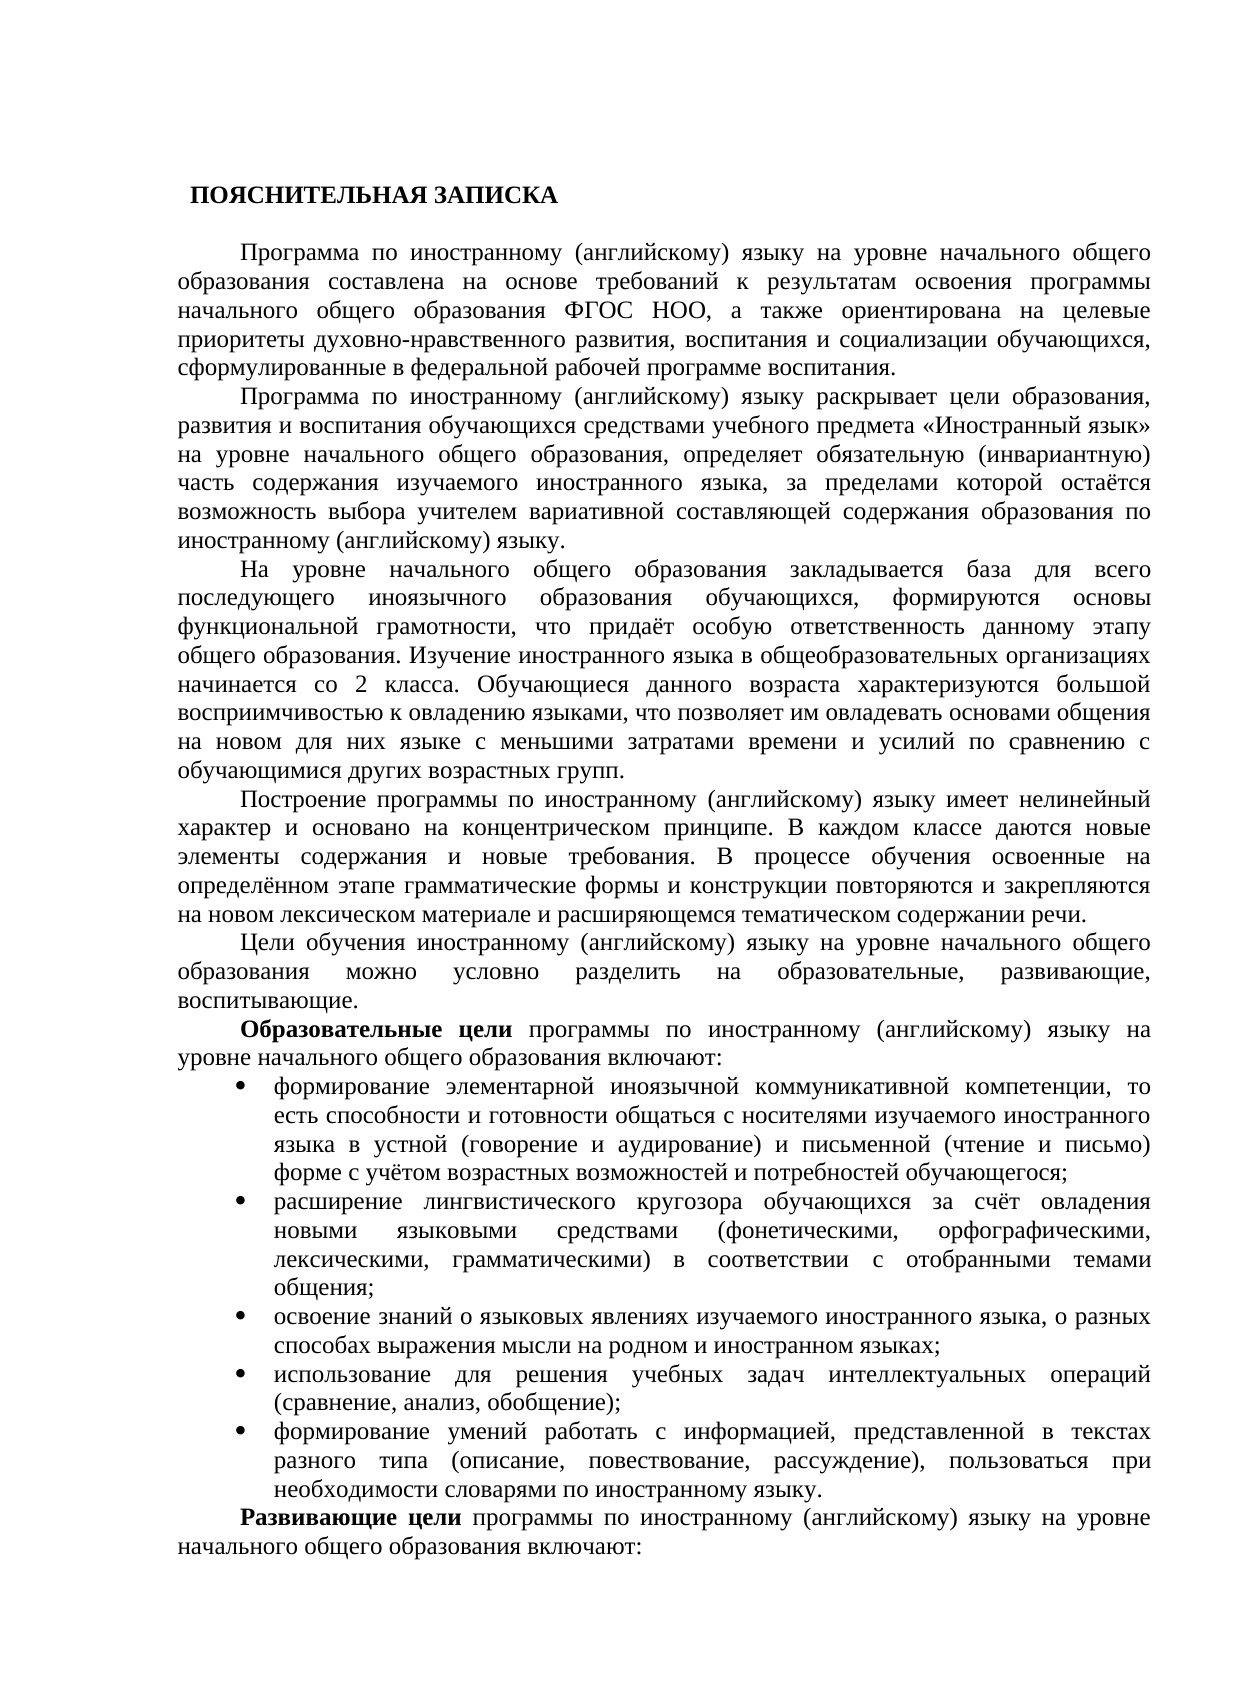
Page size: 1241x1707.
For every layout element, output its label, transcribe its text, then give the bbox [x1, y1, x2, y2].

list формирование умений работать с информацией, представленной в текстах разного типа (описание, повествование, рассуждение), пользоваться при необходимости словарями по иностранному языку. [236, 1416, 1152, 1502]
text Построение программы по иностранному (английскому) языку имеет нелинейный характер и основано на концентрическом принципе. В каждом классе даются новые элементы содержания и новые требования. В процессе обучения освоенные на определённом этапе грамматические формы и конструкции повторяются и закрепляются на новом лексическом материале и расширяющемся тематическом содержании речи. [177, 784, 1152, 927]
list освоение знаний о языковых явлениях изучаемого иностранного языка, о разных способах выражения мысли на родном и иностранном языках; [236, 1301, 1152, 1359]
text Программа по иностранному (английскому) языку на уровне начального общего образования составлена на основе требований к результатам освоения программы начального общего образования ФГОС НОО, а также ориентирована на целевые приоритеты духовно-нравственного развития, воспитания и социализации обучающихся, сформулированные в федеральной рабочей программе воспитания. [177, 237, 1152, 381]
text Образовательные цели программы по иностранному (английскому) языку на уровне начального общего образования включают: [177, 1014, 1152, 1071]
text Программа по иностранному (английскому) языку раскрывает цели образования, развития и воспитания обучающихся средствами учебного предмета «Иностранный язык» на уровне начального общего образования, определяет обязательную (инвариантную) часть содержания изучаемого иностранного языка, за пределами которой остаётся возможность выбора учителем вариативной составляющей содержания образования по иностранному (английскому) языку. [177, 381, 1152, 554]
text ПОЯСНИТЕЛЬНАЯ ЗАПИСКА [190, 180, 1152, 209]
text На уровне начального общего образования закладывается база для всего последующего иноязычного образования обучающихся, формируются основы функциональной грамотности, что придаёт особую ответственность данному этапу общего образования. Изучение иностранного языка в общеобразовательных организациях начинается со 2 класса. Обучающиеся данного возраста характеризуются большой восприимчивостью к овладению языками, что позволяет им овладевать основами общения на новом для них языке с меньшими затратами времени и усилий по сравнению с обучающимися других возрастных групп. [177, 554, 1152, 784]
list расширение лингвистического кругозора обучающихся за счёт овладения новыми языковыми средствами (фонетическими, орфографическими, лексическими, грамматическими) в соответствии c отобранными темами общения; [236, 1186, 1152, 1301]
list использование для решения учебных задач интеллектуальных операций (сравнение, анализ, обобщение); [236, 1359, 1152, 1416]
list формирование элементарной иноязычной коммуникативной компетенции, то есть способности и готовности общаться с носителями изучаемого иностранного языка в устной (говорение и аудирование) и письменной (чтение и письмо) форме с учётом возрастных возможностей и потребностей обучающегося; [236, 1071, 1152, 1186]
text Развивающие цели программы по иностранному (английскому) языку на уровне начального общего образования включают: [177, 1502, 1152, 1560]
text Цели обучения иностранному (английскому) языку на уровне начального общего образования можно условно разделить на образовательные, развивающие, воспитывающие. [177, 927, 1152, 1014]
